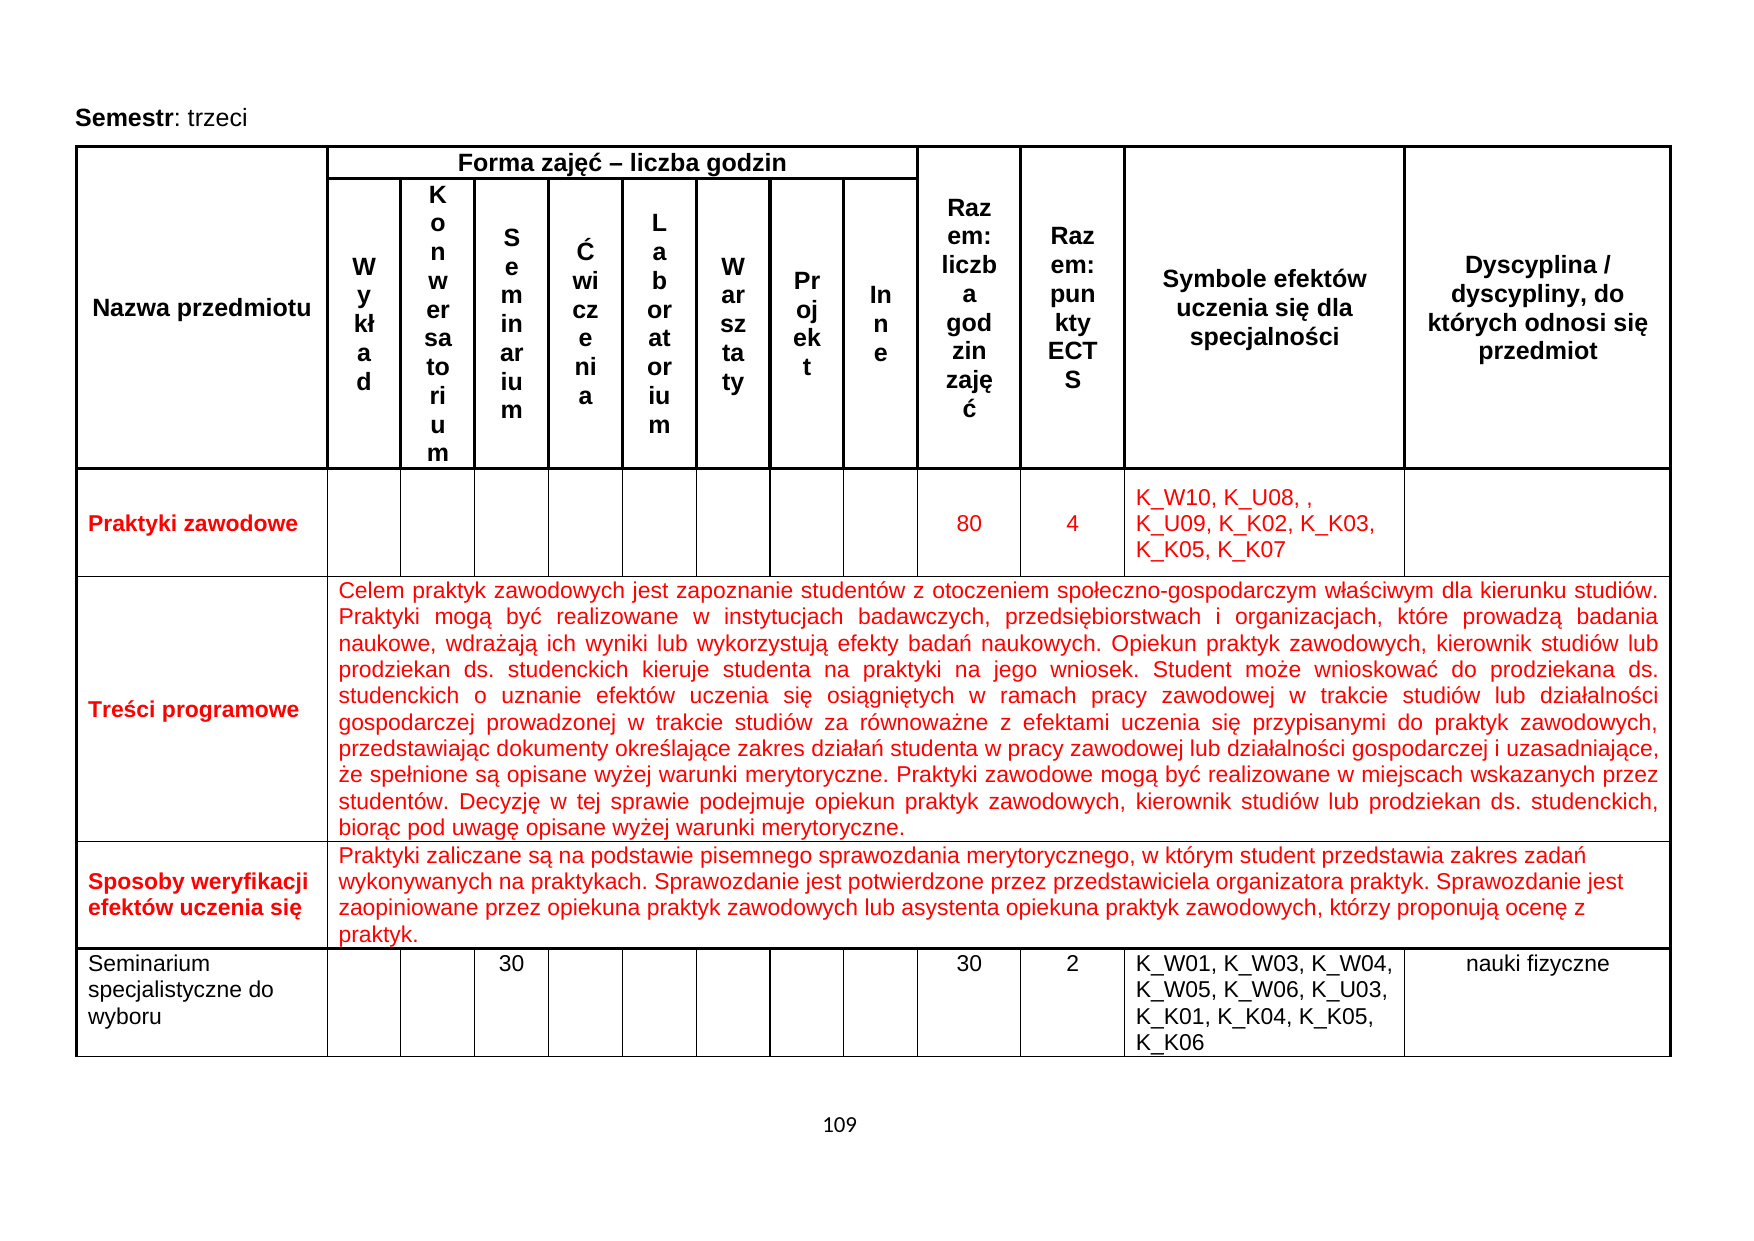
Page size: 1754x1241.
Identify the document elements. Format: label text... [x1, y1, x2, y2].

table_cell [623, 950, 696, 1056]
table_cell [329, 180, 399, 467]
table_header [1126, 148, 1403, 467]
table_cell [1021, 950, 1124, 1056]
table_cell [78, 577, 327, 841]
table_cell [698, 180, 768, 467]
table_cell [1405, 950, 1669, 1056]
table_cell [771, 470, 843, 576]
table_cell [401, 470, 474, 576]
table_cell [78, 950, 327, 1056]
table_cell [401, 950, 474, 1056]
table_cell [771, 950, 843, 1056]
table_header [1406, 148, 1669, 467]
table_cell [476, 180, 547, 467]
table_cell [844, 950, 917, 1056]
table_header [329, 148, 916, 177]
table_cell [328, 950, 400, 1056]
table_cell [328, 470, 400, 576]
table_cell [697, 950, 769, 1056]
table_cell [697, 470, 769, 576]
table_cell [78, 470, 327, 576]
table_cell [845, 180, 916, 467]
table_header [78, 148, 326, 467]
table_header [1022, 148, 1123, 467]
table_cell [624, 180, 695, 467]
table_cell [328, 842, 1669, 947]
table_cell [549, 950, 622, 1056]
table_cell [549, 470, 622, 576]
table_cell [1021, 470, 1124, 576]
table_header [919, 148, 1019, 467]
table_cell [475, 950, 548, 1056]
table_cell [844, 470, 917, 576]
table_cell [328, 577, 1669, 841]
text Semestr: trzeci [75, 103, 1604, 132]
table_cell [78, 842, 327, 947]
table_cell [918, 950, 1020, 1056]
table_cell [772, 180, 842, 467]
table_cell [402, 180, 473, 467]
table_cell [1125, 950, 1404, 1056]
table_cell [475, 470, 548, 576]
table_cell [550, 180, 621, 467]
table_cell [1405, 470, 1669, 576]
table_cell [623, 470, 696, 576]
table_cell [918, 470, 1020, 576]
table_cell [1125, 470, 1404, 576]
